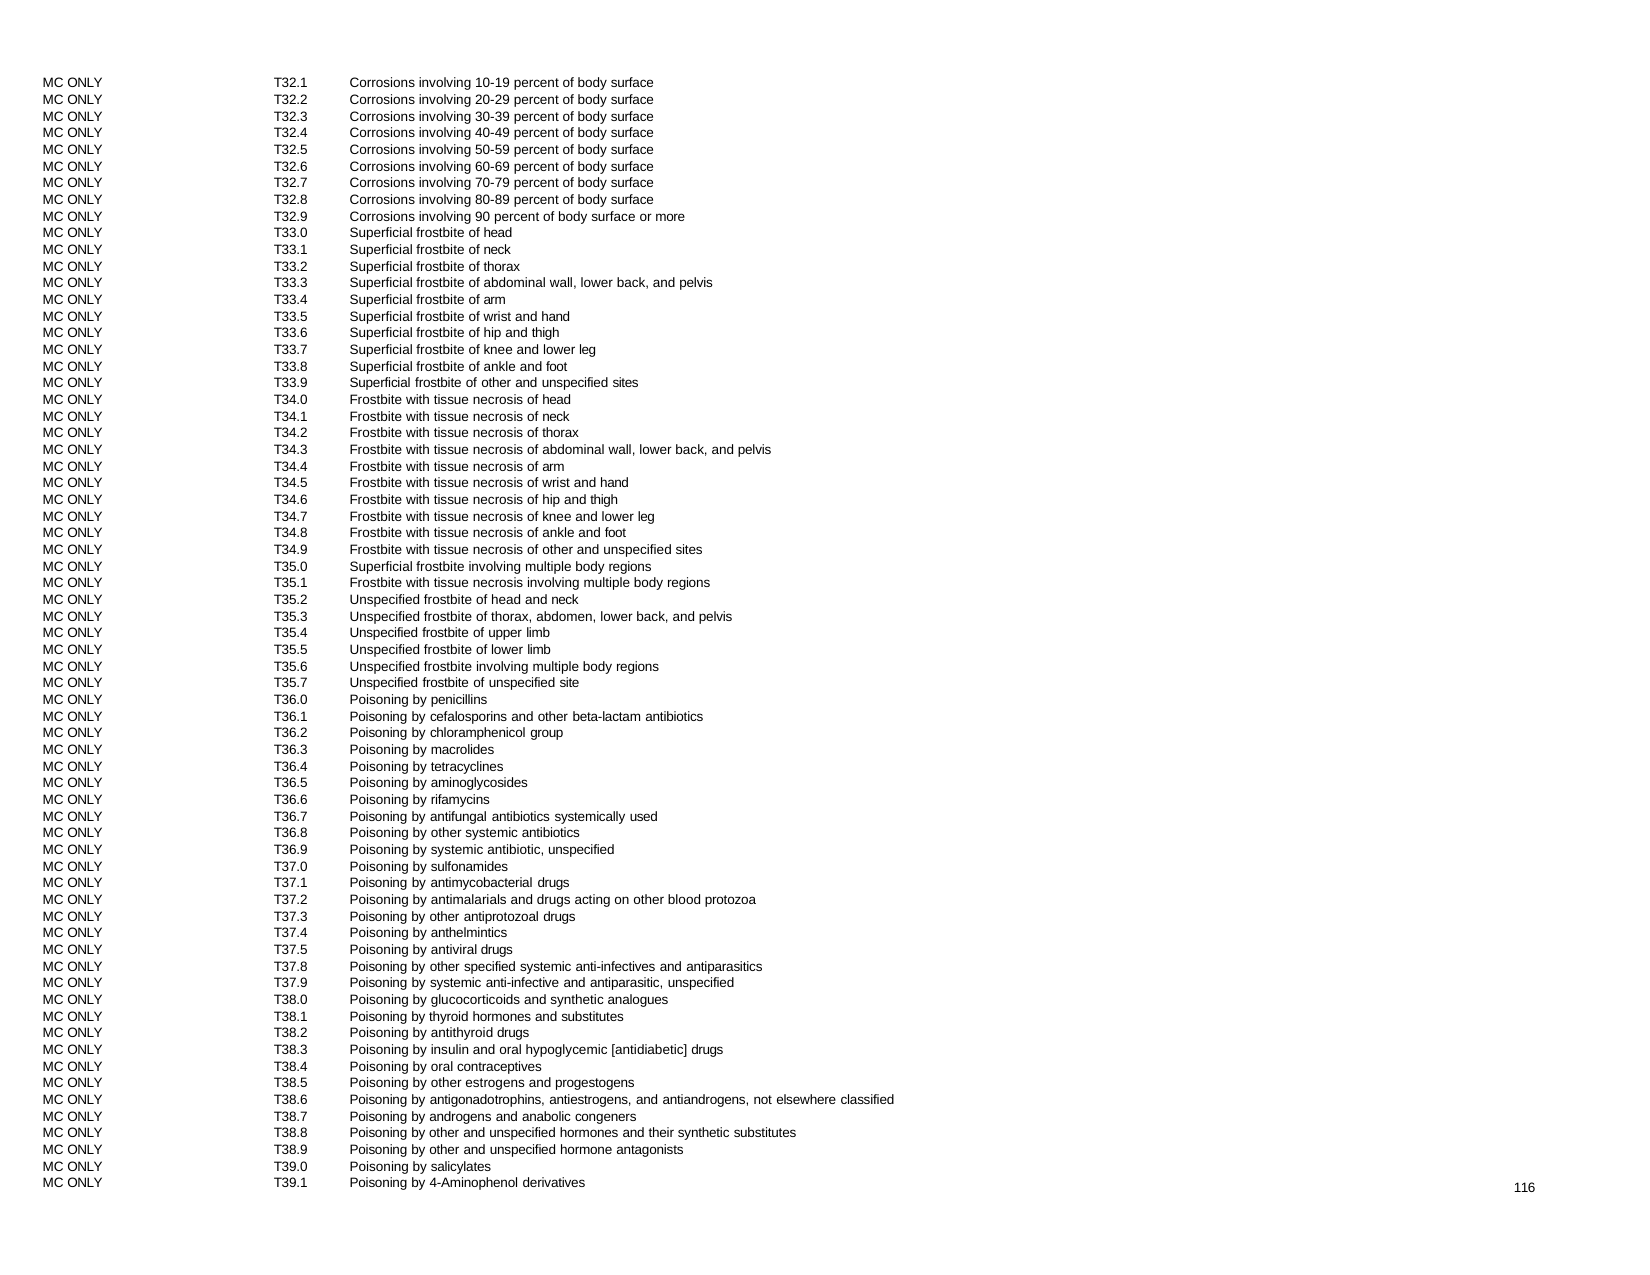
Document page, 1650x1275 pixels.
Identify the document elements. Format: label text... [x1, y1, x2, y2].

text 116 [27, 1179, 1536, 1195]
